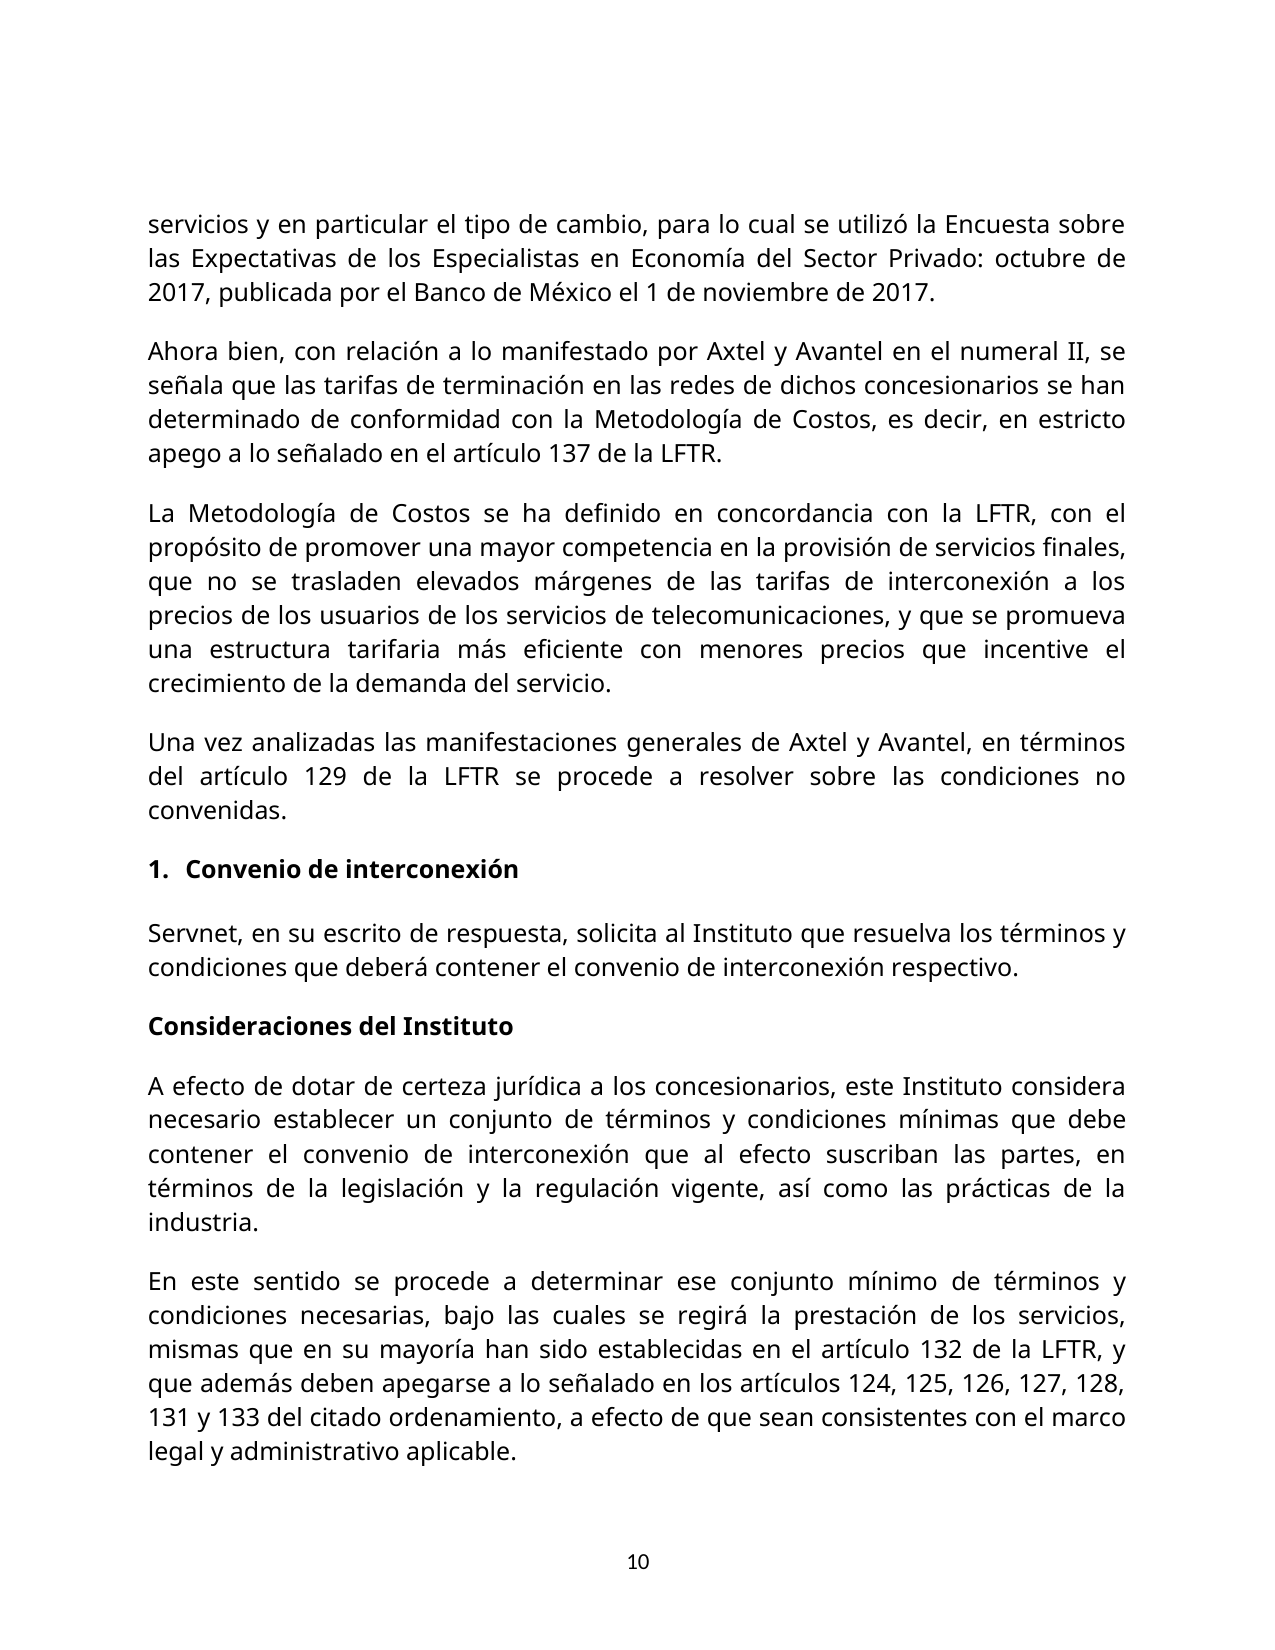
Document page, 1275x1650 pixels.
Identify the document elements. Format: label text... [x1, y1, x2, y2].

text La Metodología de Costos se ha definido en concordancia con la LFTR, con el propósito de promover una mayor competencia en la provisión de servicios finales, que no se trasladen elevados márgenes de las tarifas de interconexión a los precios de los usuarios de los servicios de telecomunicaciones, y que se promueva una estructura tarifaria más eficiente con menores precios que incentive el crecimiento de la demanda del servicio. [148, 495, 1127, 699]
text En este sentido se procede a determinar ese conjunto mínimo de términos y condiciones necesarias, bajo las cuales se regirá la prestación de los servicios, mismas que en su mayoría han sido establecidas en el artículo 132 de la LFTR, y que además deben apegarse a lo señalado en los artículos 124, 125, 126, 127, 128, 131 y 133 del citado ordenamiento, a efecto de que sean consistentes con el marco legal y administrativo aplicable. [148, 1263, 1127, 1468]
text Ahora bien, con relación a lo manifestado por Axtel y Avantel en el numeral II, se señala que las tarifas de terminación en las redes de dichos concesionarios se han determinado de conformidad con la Metodología de Costos, es decir, en estricto apego a lo señalado en el artículo 137 de la LFTR. [148, 334, 1127, 470]
text Consideraciones del Instituto [148, 1009, 1127, 1043]
text Servnet, en su escrito de respuesta, solicita al Instituto que resuelva los términos y condiciones que deberá contener el convenio de interconexión respectivo. [148, 916, 1127, 984]
text Una vez analizadas las manifestaciones generales de Axtel y Avantel, en términos del artículo 129 de la LFTR se procede a resolver sobre las condiciones no convenidas. [148, 724, 1127, 827]
list Convenio de interconexión [148, 852, 1127, 886]
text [148, 207, 1127, 309]
text A efecto de dotar de certeza jurídica a los concesionarios, este Instituto considera necesario establecer un conjunto de términos y condiciones mínimas que debe contener el convenio de interconexión que al efecto suscriban las partes, en términos de la legislación y la regulación vigente, así como las prácticas de la industria. [148, 1068, 1127, 1238]
